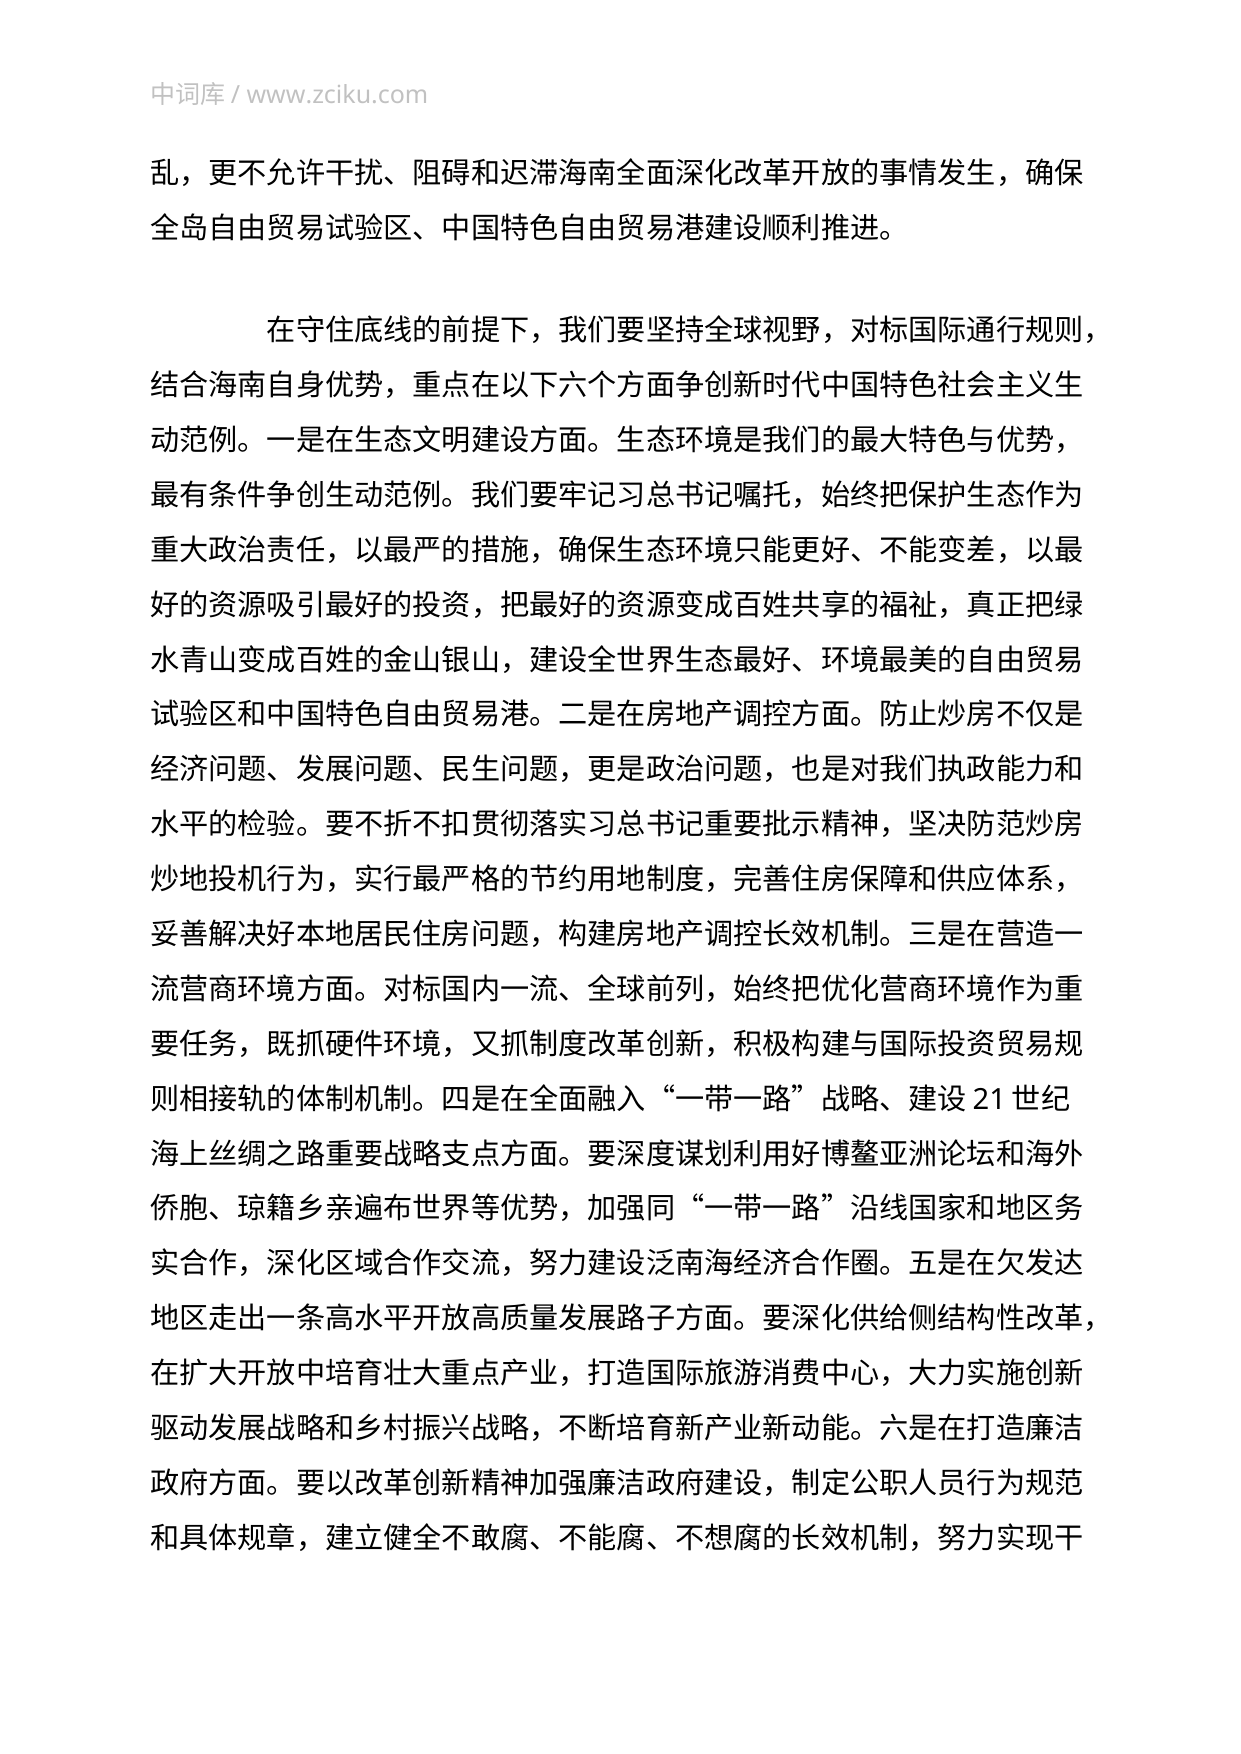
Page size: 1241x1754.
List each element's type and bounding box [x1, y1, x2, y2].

text [150, 150, 1090, 247]
text [150, 307, 1090, 1557]
